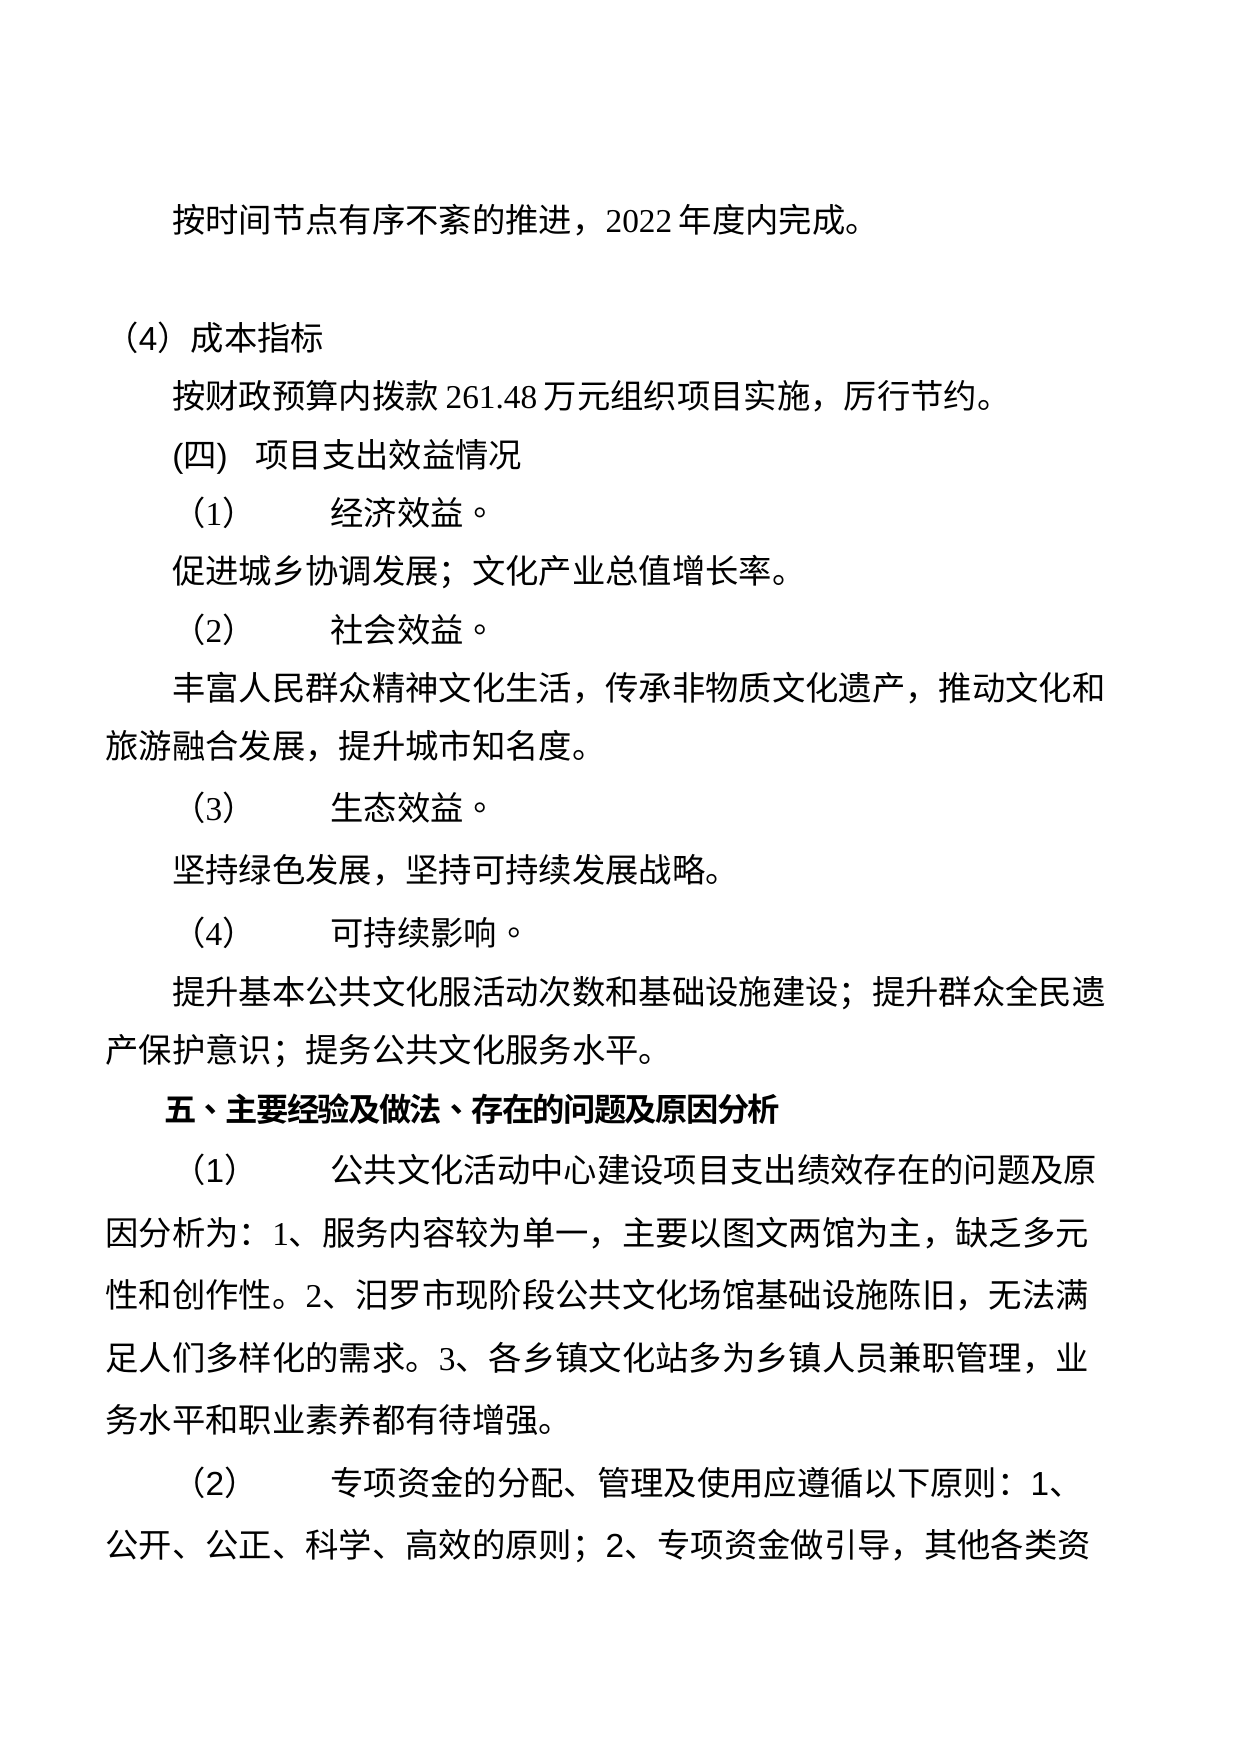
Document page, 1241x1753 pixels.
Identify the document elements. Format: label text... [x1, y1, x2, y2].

text 五、主要经验及做法、存在的问题及原因分析 [105, 1074, 1112, 1133]
list 生态效益。 [105, 770, 1112, 833]
list 公共文化活动中心建设项目支出绩效存在的问题及原因分析为：1、服务内容较为单一，主要以图文两馆为主，缺乏多元性和创作性。2、汨罗市现阶段公共文化场馆基础设施陈旧，无法满足人们多样化的需求。3、各乡镇文化站多为乡镇人员兼职管理，业务水平和职业素养都有待增强。 [105, 1133, 1112, 1445]
list 社会效益。 [105, 595, 1112, 654]
list 经济效益。 [105, 479, 1112, 537]
text 促进城乡协调发展；文化产业总值增长率。 [105, 537, 1112, 595]
list 坚持绿色发展，坚持可持续发展战略。 [105, 833, 1112, 895]
list 按财政预算内拨款261.48万元组织项目实施，厉行节约。 [105, 362, 1112, 420]
list 成本指标 [105, 304, 1112, 362]
list 项目支出效益情况 [105, 420, 1112, 479]
list 丰富人民群众精神文化生活，传承非物质文化遗产，推动文化和旅游融合发展，提升城市知名度。 [105, 654, 1112, 770]
list 可持续影响。 [105, 895, 1112, 958]
text 提升基本公共文化服活动次数和基础设施建设；提升群众全民遗产保护意识；提务公共文化服务水平。 [105, 958, 1112, 1074]
list 按时间节点有序不紊的推进，2022年度内完成。 [105, 183, 1112, 245]
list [105, 1445, 1112, 1570]
